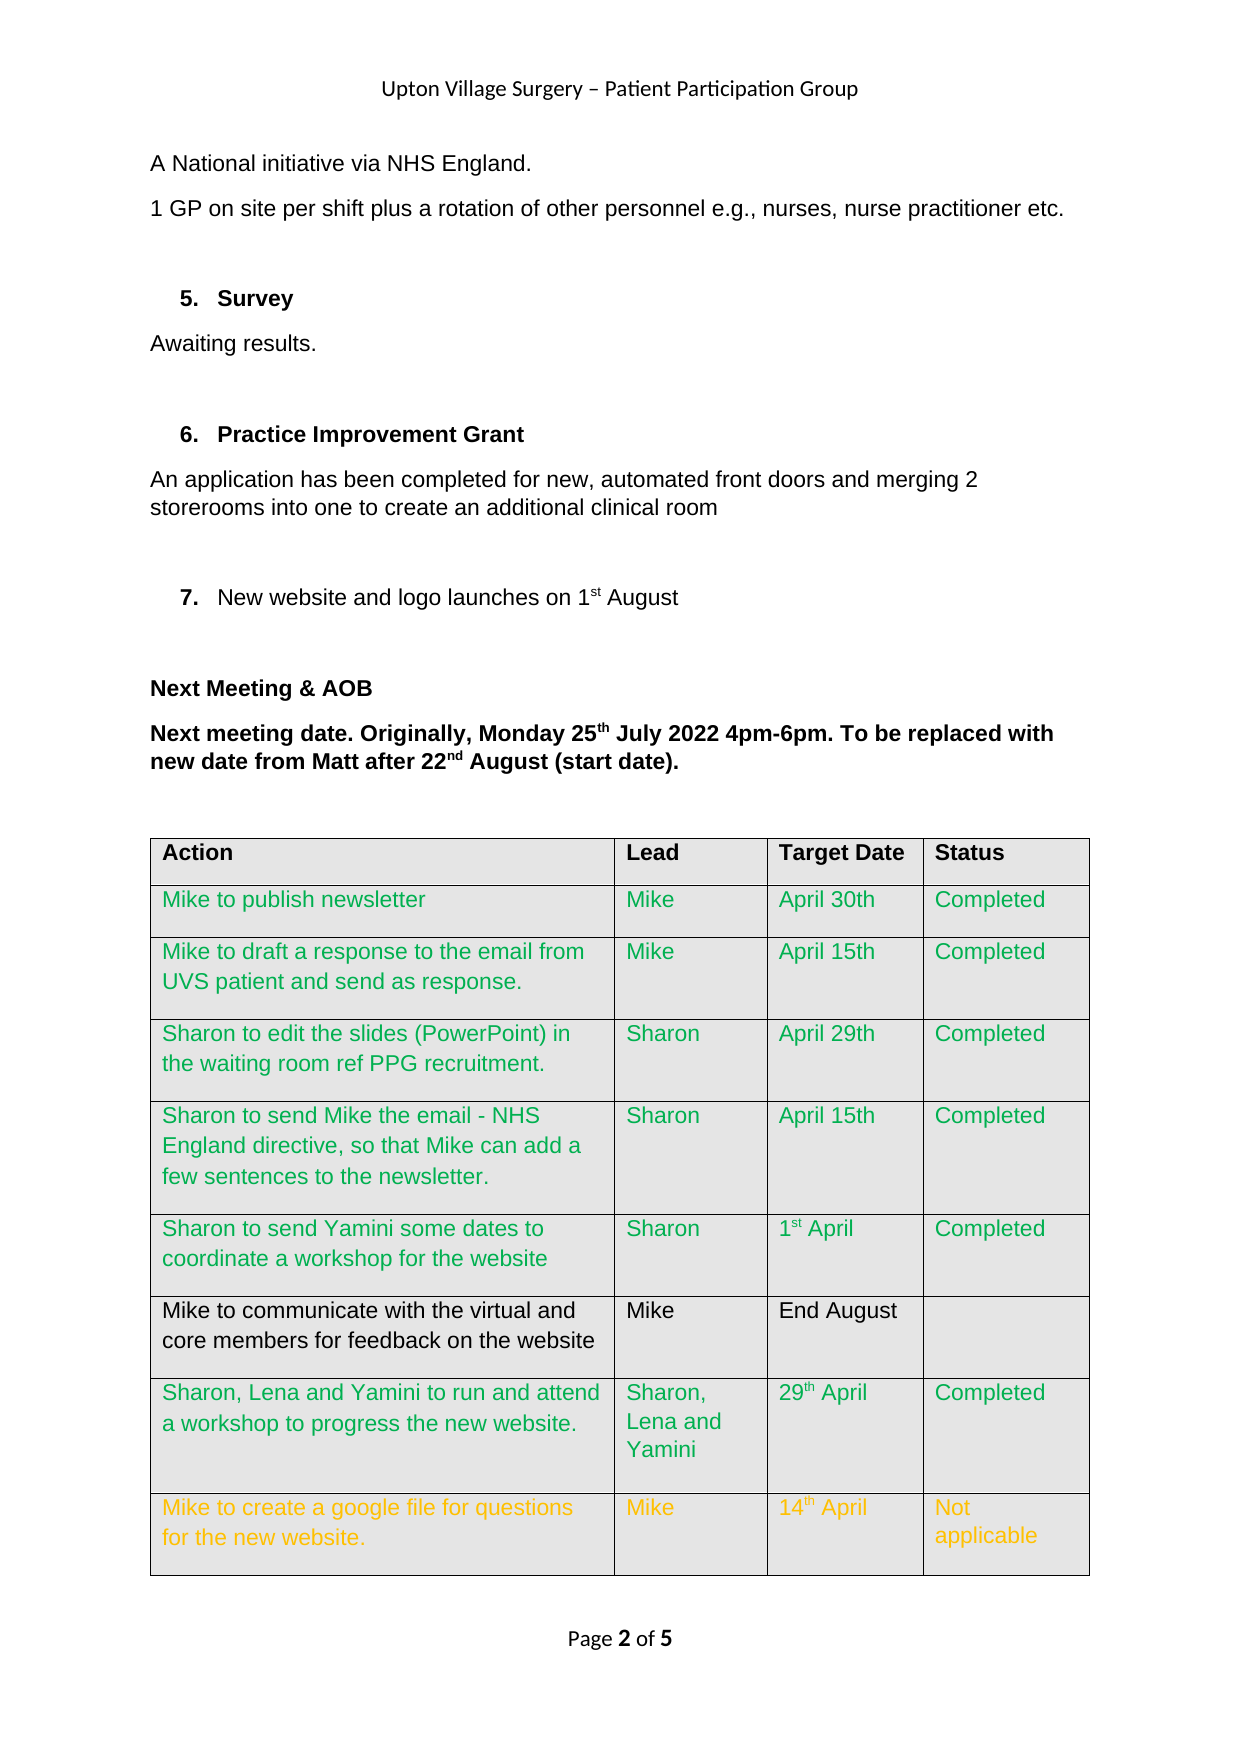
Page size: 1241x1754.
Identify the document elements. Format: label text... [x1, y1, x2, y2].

table_cell Completed [924, 1020, 1089, 1101]
text Next Meeting & AOB [150, 674, 1090, 701]
table_cell Mike to communicate with the virtual and core members for feedback on the website [151, 1297, 614, 1378]
table_cell Sharon to send Yamini some dates to coordinate a workshop for the website [151, 1215, 614, 1296]
table_cell Completed [924, 1379, 1089, 1492]
table_cell April 15th [768, 938, 923, 1019]
table_cell Completed [924, 1215, 1089, 1296]
table_cell Completed [924, 1102, 1089, 1214]
table_cell Sharon, Lena and Yamini to run and attend a workshop to progress the new website. [151, 1379, 614, 1492]
table_cell Completed [924, 938, 1089, 1019]
list Practice Improvement Grant [179, 421, 1090, 447]
table_header Status [924, 839, 1089, 884]
table_cell 29th April [768, 1379, 923, 1492]
table_cell April 29th [768, 1020, 923, 1101]
table_header Action [151, 839, 614, 884]
table_cell Mike [615, 1494, 767, 1575]
table_cell Sharon [615, 1102, 767, 1214]
text A National initiative via NHS England. [150, 150, 1090, 176]
table_cell Sharon [615, 1020, 767, 1101]
table_cell Mike [615, 938, 767, 1019]
table_cell [924, 1297, 1089, 1378]
table_cell Mike to draft a response to the email from UVS patient and send as response. [151, 938, 614, 1019]
table_cell Mike [615, 1297, 767, 1378]
table_cell Mike to publish newsletter [151, 886, 614, 937]
text Awaiting results. [150, 330, 1090, 357]
text An application has been completed for new, automated front doors and merging 2 storerooms into one to create an additional clinical room [150, 466, 1090, 521]
table_cell Mike to create a google file for questions for the new website. [151, 1494, 614, 1575]
table_header Target Date [768, 839, 923, 884]
table_cell Completed [924, 886, 1089, 937]
table_header Lead [615, 839, 767, 884]
text Next meeting date. Originally, Monday 25th July 2022 4pm-6pm. To be replaced with new date from Matt after 22nd August (start date). [150, 720, 1090, 774]
table_cell 1st April [768, 1215, 923, 1296]
table_cell End August [768, 1297, 923, 1378]
table_cell Sharon to send Mike the email - NHS England directive, so that Mike can add a few sentences to the newsletter. [151, 1102, 614, 1214]
list New website and logo launches on 1st August [179, 584, 1090, 611]
text 1 GP on site per shift plus a rotation of other personnel e.g., nurses, nurse practitioner etc. [150, 195, 1090, 221]
table_cell Sharon [615, 1215, 767, 1296]
table_cell April 30th [768, 886, 923, 937]
table_cell Not applicable [924, 1494, 1089, 1575]
list Survey [179, 285, 1090, 312]
table_cell Sharon, Lena and Yamini [615, 1379, 767, 1492]
table_cell Sharon to edit the slides (PowerPoint) in the waiting room ref PPG recruitment. [151, 1020, 614, 1101]
table_cell 14th April [768, 1494, 923, 1575]
table_cell April 15th [768, 1102, 923, 1214]
table_cell Mike [615, 886, 767, 937]
